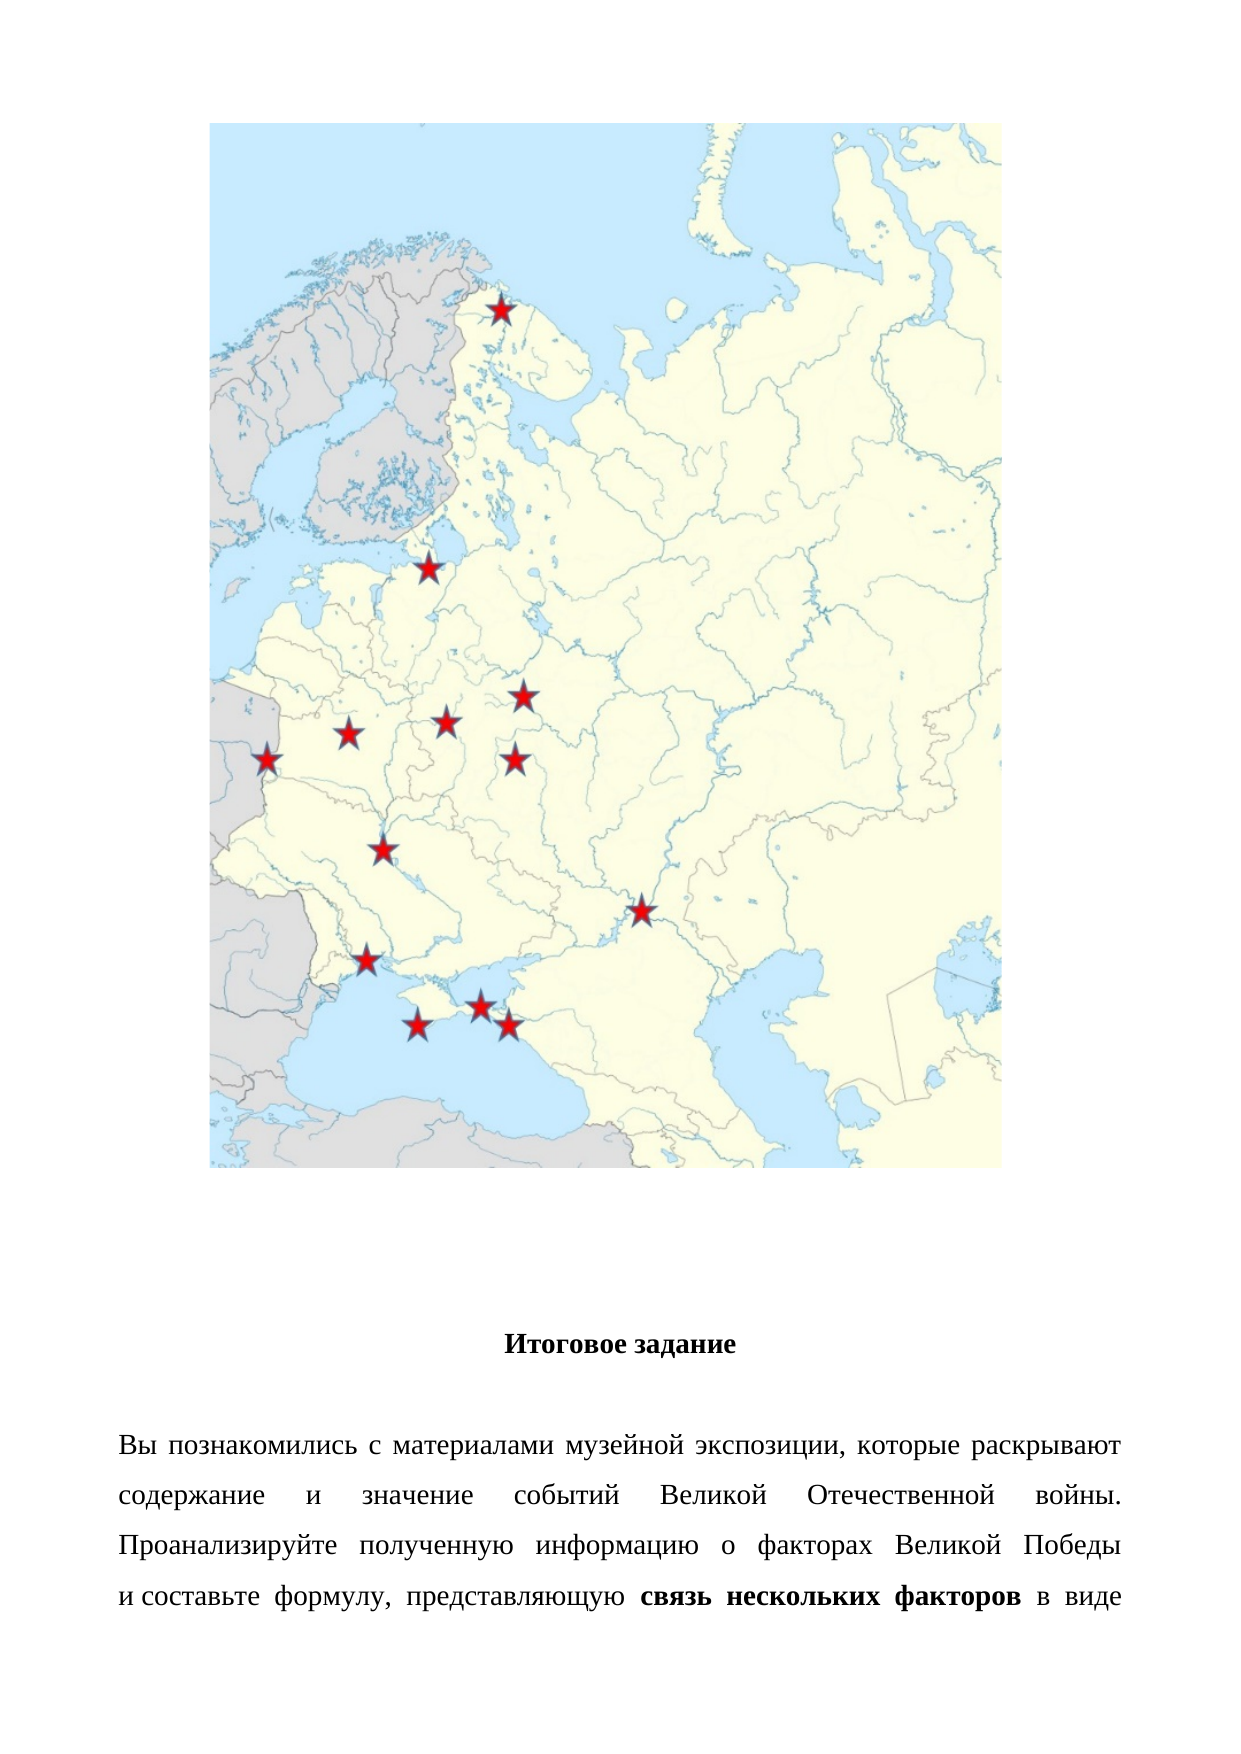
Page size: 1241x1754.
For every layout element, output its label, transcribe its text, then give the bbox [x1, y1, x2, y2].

text Итоговое задание [118, 1326, 1122, 1360]
picture [209, 123, 1002, 1166]
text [118, 1427, 1122, 1611]
